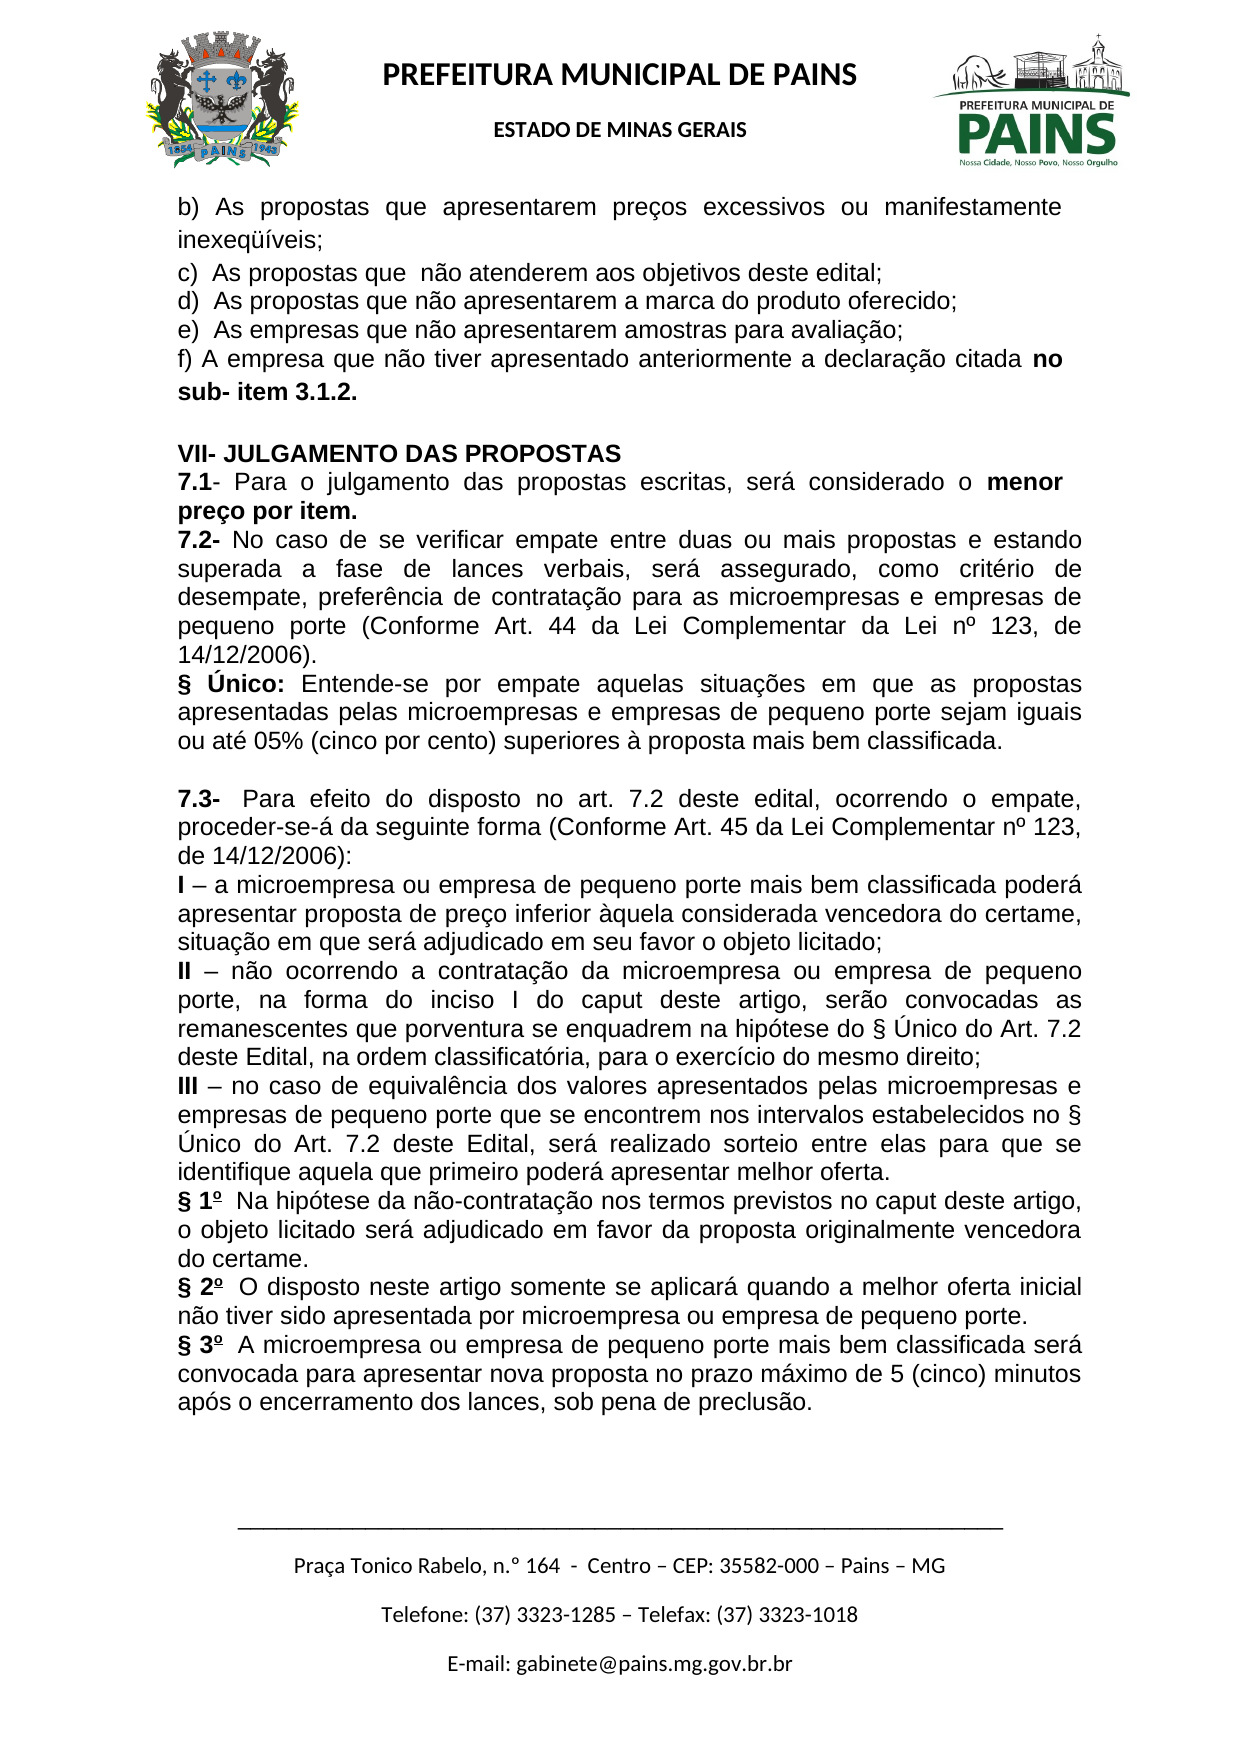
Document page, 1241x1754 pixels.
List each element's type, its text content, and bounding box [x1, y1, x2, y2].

text 7.2- No caso de se verificar empate entre duas ou mais propostas e estando superada a fase de lances verbais, será assegurado, como critério de desempate, preferência de contratação para as microempresas e empresas de pequeno porte (Conforme Art. 44 da Lei Complementar da Lei nº 123, de 14/12/2006). [177, 525, 1083, 669]
text 7.3- Para efeito do disposto no art. 7.2 deste edital, ocorrendo o empate, proceder-se-á da seguinte forma (Conforme Art. 45 da Lei Complementar nº 123, de 14/12/2006): [177, 784, 1083, 870]
text VII- JULGAMENTO DAS PROPOSTAS [177, 439, 1063, 467]
text f) A empresa que não tiver apresentado anteriormente a declaração citada no sub- item 3.1.2. [177, 344, 1063, 406]
text § 3o A microempresa ou empresa de pequeno porte mais bem classificada será convocada para apresentar nova proposta no prazo máximo de 5 (cinco) minutos após o encerramento dos lances, sob pena de preclusão. [177, 1330, 1083, 1416]
text d) As propostas que não apresentarem a marca do produto oferecido; [177, 286, 1063, 315]
text 7.1- Para o julgamento das propostas escritas, será considerado o menor preço por item. [177, 467, 1063, 525]
text e) As empresas que não apresentarem amostras para avaliação; [177, 315, 1063, 344]
text III – no caso de equivalência dos valores apresentados pelas microempresas e empresas de pequeno porte que se encontrem nos intervalos estabelecidos no § Único do Art. 7.2 deste Edital, será realizado sorteio entre elas para que se identifique aquela que primeiro poderá apresentar melhor oferta. [177, 1071, 1083, 1186]
text I – a microempresa ou empresa de pequeno porte mais bem classificada poderá apresentar proposta de preço inferior àquela considerada vencedora do certame, situação em que será adjudicado em seu favor o objeto licitado; [177, 870, 1083, 956]
picture [929, 28, 1143, 176]
text c) As propostas que não atenderem aos objetivos deste edital; [177, 258, 1063, 286]
text § 2o O disposto neste artigo somente se aplicará quando a melhor oferta inicial não tiver sido apresentada por microempresa ou empresa de pequeno porte. [177, 1272, 1083, 1330]
text § 1o Na hipótese da não-contratação nos termos previstos no caput deste artigo, o objeto licitado será adjudicado em favor da proposta originalmente vencedora do certame. [177, 1186, 1083, 1272]
text II – não ocorrendo a contratação da microempresa ou empresa de pequeno porte, na forma do inciso I do caput deste artigo, serão convocadas as remanescentes que porventura se enquadrem na hipótese do § Único do Art. 7.2 deste Edital, na ordem classificatória, para o exercício do mesmo direito; [177, 956, 1083, 1071]
text b) As propostas que apresentarem preços excessivos ou manifestamente inexeqüíveis; [177, 192, 1063, 253]
text § Único: Entende-se por empate aquelas situações em que as propostas apresentadas pelas microempresas e empresas de pequeno porte sejam iguais ou até 05% (cinco por cento) superiores à proposta mais bem classificada. [177, 669, 1083, 755]
